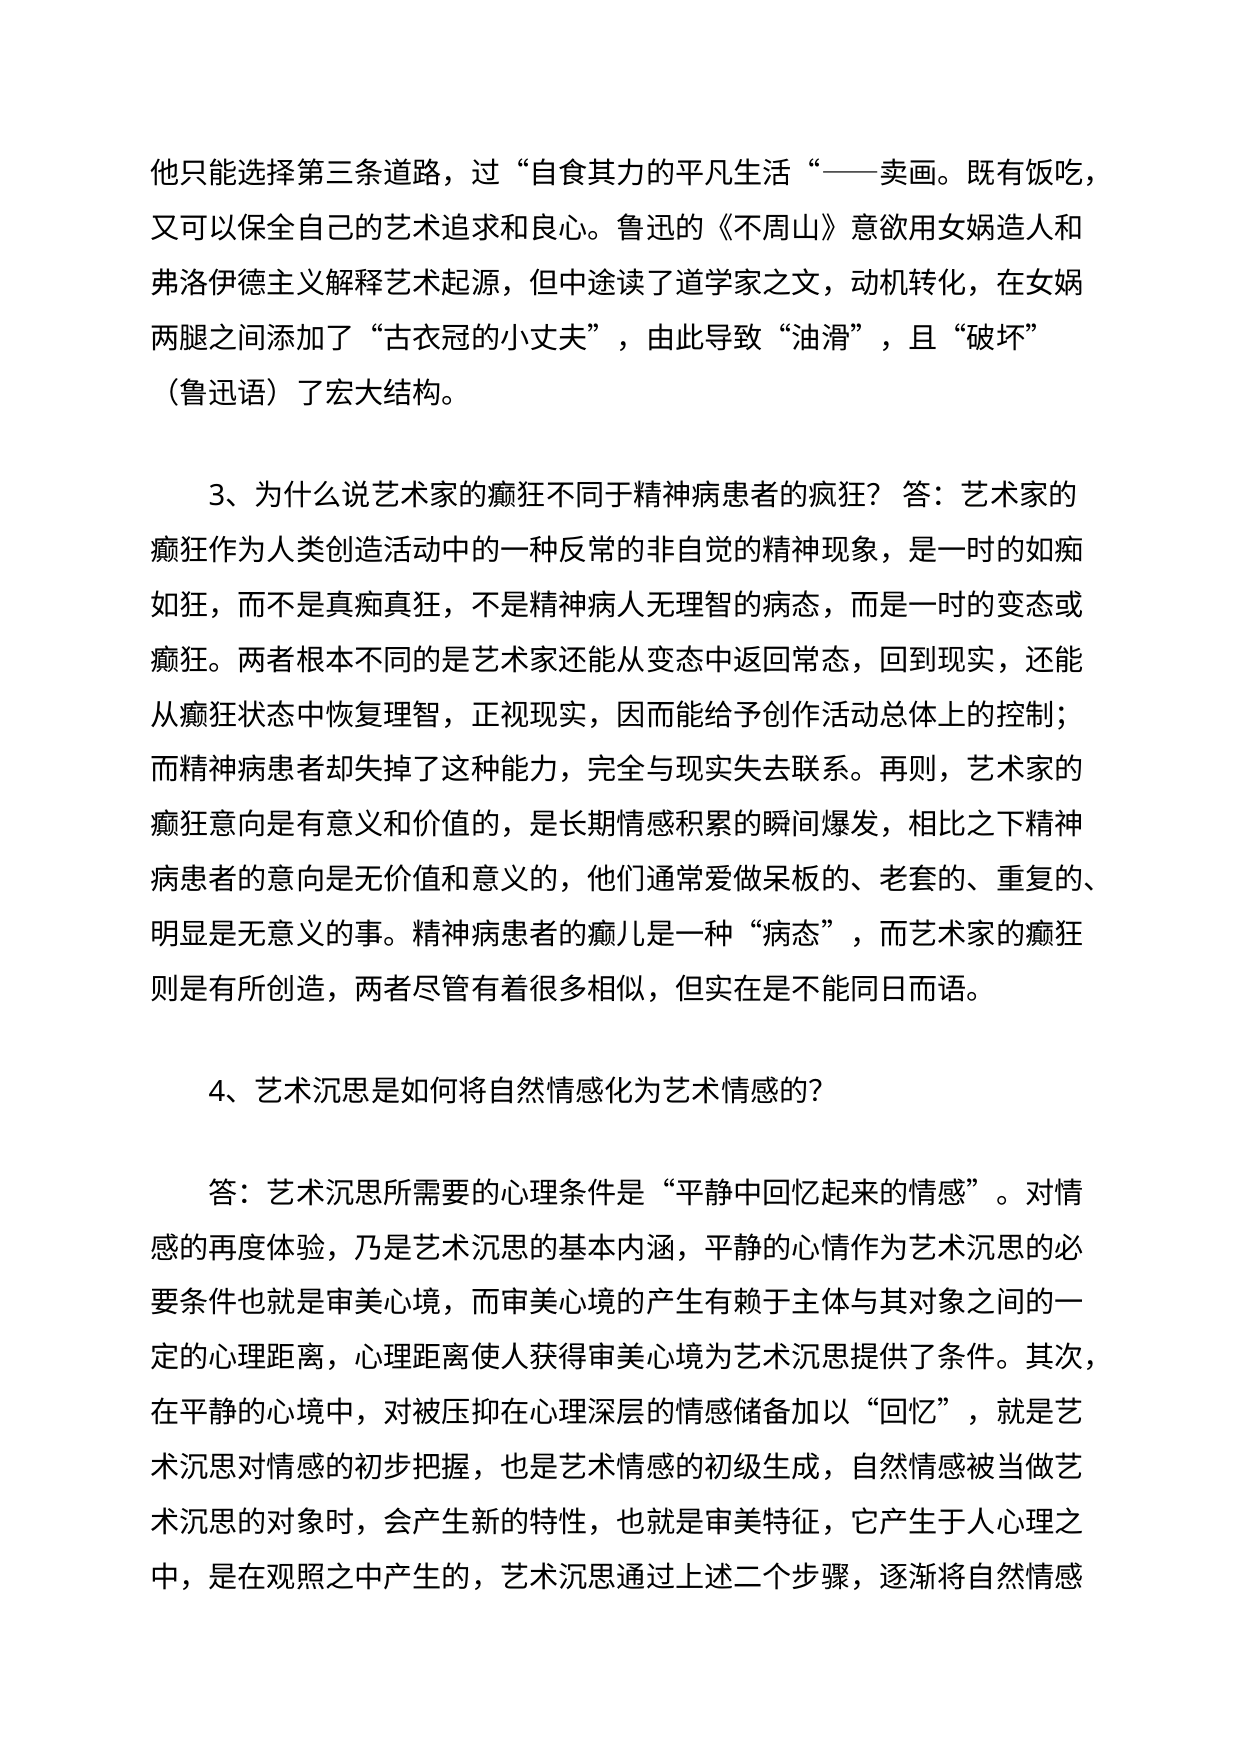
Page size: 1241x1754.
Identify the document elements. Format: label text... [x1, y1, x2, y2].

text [150, 1169, 1090, 1596]
text 3、为什么说艺术家的癫狂不同于精神病患者的疯狂？ 答：艺术家的癫狂作为人类创造活动中的一种反常的非自觉的精神现象，是一时的如痴如狂，而不是真痴真狂，不是精神病人无理智的病态，而是一时的变态或癫狂。两者根本不同的是艺术家还能从变态中返回常态，回到现实，还能从癫狂状态中恢复理智，正视现实，因而能给予创作活动总体上的控制；而精神病患者却失掉了这种能力，完全与现实失去联系。再则，艺术家的癫狂意向是有意义和价值的，是长期情感积累的瞬间爆发，相比之下精神病患者的意向是无价值和意义的，他们通常爱做呆板的、老套的、重复的、明显是无意义的事。精神病患者的癫儿是一种“病态”，而艺术家的癫狂则是有所创造，两者尽管有着很多相似，但实在是不能同日而语。 [150, 471, 1090, 1008]
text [150, 150, 1090, 412]
text 4、艺术沉思是如何将自然情感化为艺术情感的？ [150, 1067, 1090, 1110]
